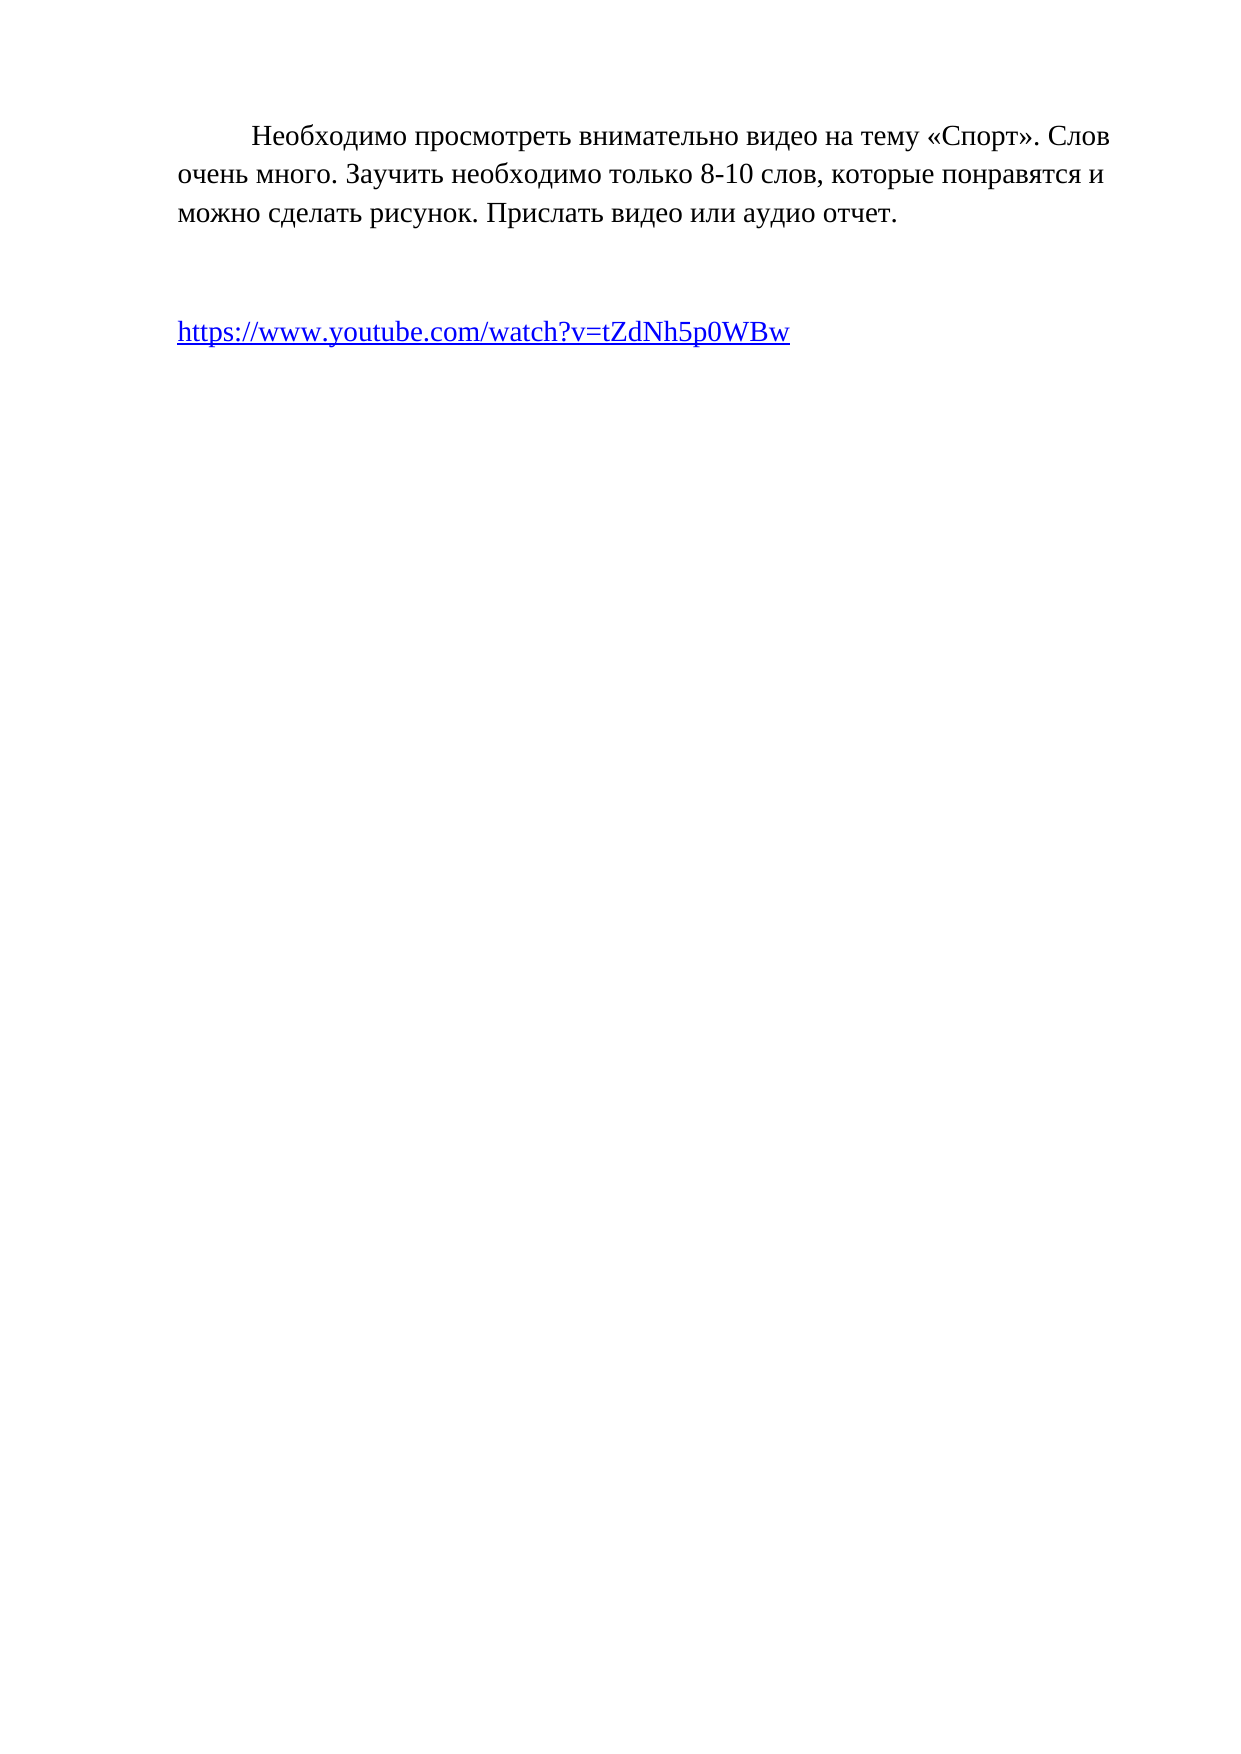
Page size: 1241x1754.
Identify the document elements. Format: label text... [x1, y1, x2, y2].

text Необходимо просмотреть внимательно видео на тему «Спорт». Слов очень много. Заучить необходимо только 8-10 слов, которые понравятся и можно сделать рисунок. Прислать видео или аудио отчет. [177, 118, 1152, 229]
text https://www.youtube.com/watch?v=tZdNh5p0WBw [177, 314, 1152, 347]
